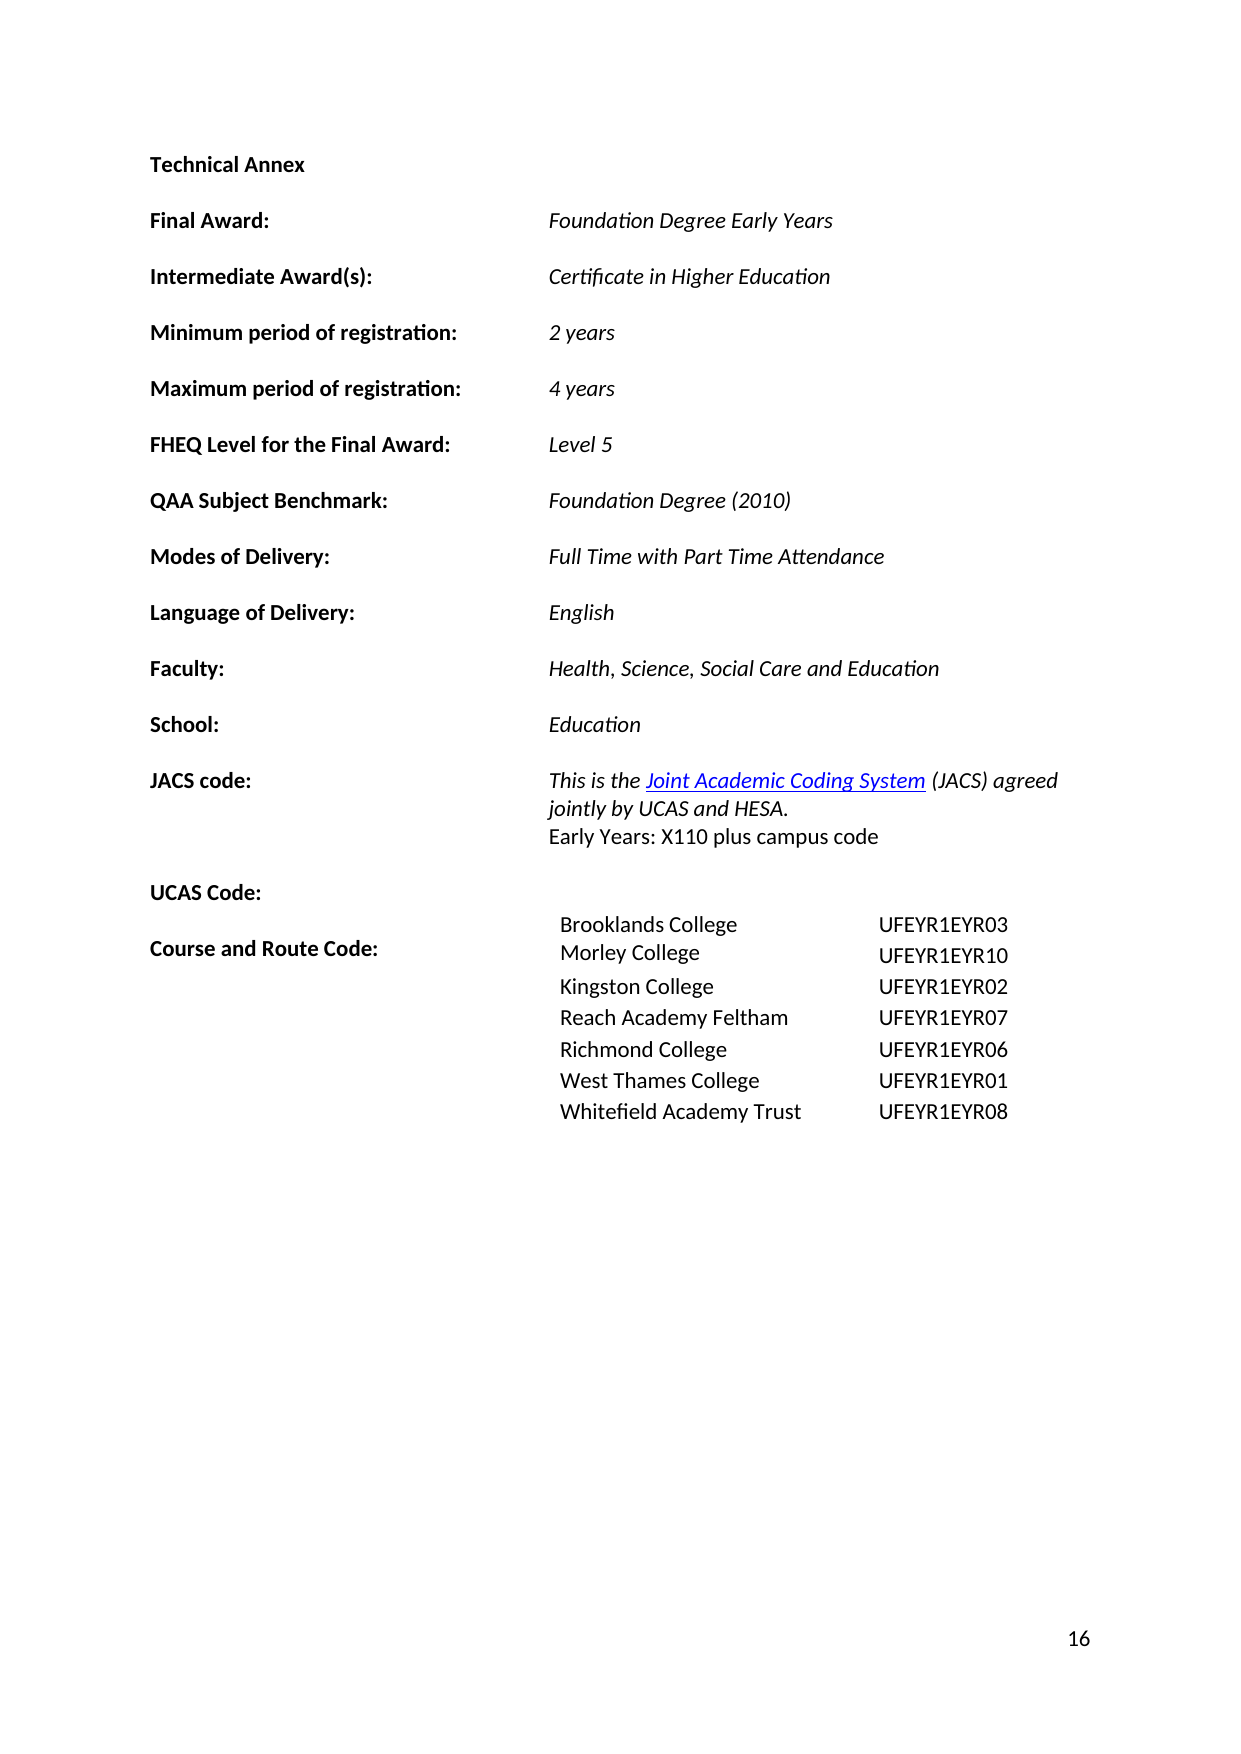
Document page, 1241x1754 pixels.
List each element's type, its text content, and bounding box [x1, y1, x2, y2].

table_header Final Award: [139, 206, 537, 262]
table_header Foundation Degree Early Years [537, 206, 1101, 262]
table_cell 2 years [537, 318, 1101, 374]
table_cell Foundation Degree (2010) [537, 486, 1101, 514]
table_cell Modes of Delivery: [139, 514, 537, 570]
table_cell English [537, 570, 1101, 626]
table_cell [537, 907, 1101, 1125]
table_cell Minimum period of registration: [139, 318, 537, 374]
table_cell Full Time with Part Time Attendance [537, 514, 1101, 570]
table_cell Certificate in Higher Education [537, 262, 1101, 318]
table_cell Language of Delivery: [139, 570, 537, 626]
table_cell UCAS Code: [139, 823, 537, 907]
table_cell Health, Science, Social Care and Education [537, 626, 1101, 710]
table_cell Course and Route Code: [139, 907, 537, 1125]
table_cell School: [139, 710, 537, 738]
table_cell Faculty: [139, 626, 537, 710]
table_cell Early Years: X110 plus campus code [537, 823, 1101, 907]
table_cell This is the Joint Academic Coding System (JACS) agreed jointly by UCAS and HESA. [537, 739, 1101, 822]
table_cell 4 years [537, 374, 1101, 402]
table_cell Level 5 [537, 402, 1101, 486]
table_cell Education [537, 710, 1101, 738]
table_cell JACS code: [139, 739, 537, 822]
table_cell FHEQ Level for the Final Award: [139, 402, 537, 486]
table_cell QAA Subject Benchmark: [139, 486, 537, 514]
text Technical Annex [150, 150, 1090, 178]
table_cell Maximum period of registration: [139, 374, 537, 402]
table_cell Intermediate Award(s): [139, 262, 537, 318]
